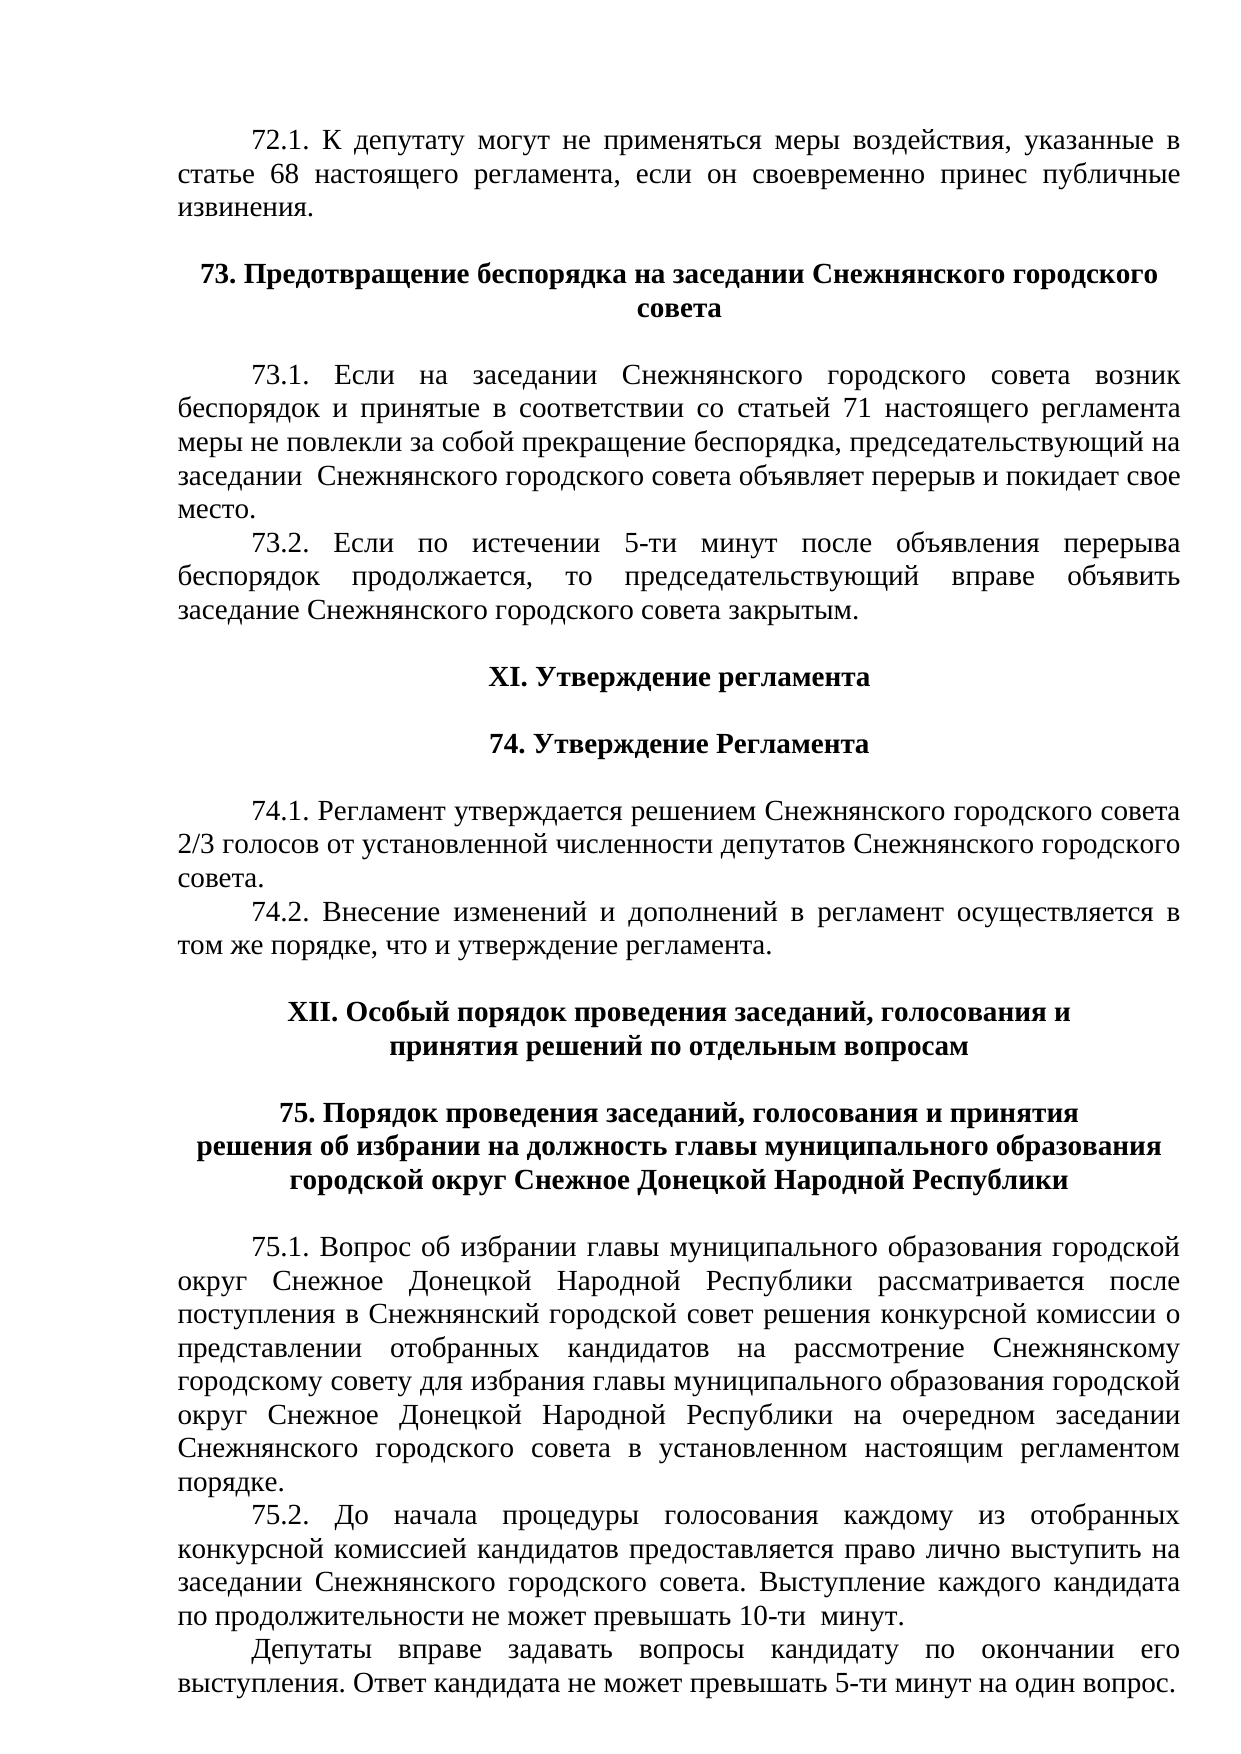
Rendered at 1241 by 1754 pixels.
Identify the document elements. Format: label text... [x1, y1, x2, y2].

text 74.1. Регламент утверждается решением Снежнянского городского совета 2/3 голосов от установленной численности депутатов Снежнянского городского совета. [177, 793, 1181, 894]
text решения об избрании на должность главы муниципального образования городской округ Снежное Донецкой Народной Республики [177, 1128, 1181, 1196]
text XII. Особый порядок проведения заседаний, голосования и [177, 994, 1181, 1028]
text 74.2. Внесение изменений и дополнений в регламент осуществляется в том же порядке, что и утверждение регламента. [177, 894, 1181, 961]
text 72.1. К депутату могут не применяться меры воздействия, указанные в статье 68 настоящего регламента, если он своевременно принес публичные извинения. [177, 122, 1181, 223]
text 73.1. Если на заседании Снежнянского городского совета возник беспорядок и принятые в соответствии со статьей 71 настоящего регламента меры не повлекли за собой прекращение беспорядка, председательствующий на заседании Снежнянского городского совета объявляет перерыв и покидает свое место. [177, 357, 1181, 525]
text XI. Утверждение регламента [177, 659, 1181, 692]
text 73.2. Если по истечении 5-ти минут после объявления перерыва беспорядок продолжается, то председательствующий вправе объявить заседание Снежнянского городского совета закрытым. [177, 525, 1181, 625]
text 75. Порядок проведения заседаний, голосования и принятия [177, 1095, 1181, 1128]
text 75.1. Вопрос об избрании главы муниципального образования городской округ Снежное Донецкой Народной Республики рассматривается после поступления в Снежнянский городской совет решения конкурсной комиссии о представлении отобранных кандидатов на рассмотрение Снежнянскому городскому совету для избрания главы муниципального образования городской округ Снежное Донецкой Народной Республики на очередном заседании Снежнянского городского совета в установленном настоящим регламентом порядке. [177, 1229, 1181, 1497]
text 75.2. До начала процедуры голосования каждому из отобранных конкурсной комиссией кандидатов предоставляется право лично выступить на заседании Снежнянского городского совета. Выступление каждого кандидата по продолжительности не может превышать 10-ти минут. [177, 1497, 1181, 1632]
text 73. Предотвращение беспорядка на заседании Снежнянского городского совета [177, 256, 1181, 323]
text 74. Утверждение Регламента [177, 726, 1181, 759]
text принятия решений по отдельным вопросам [177, 1028, 1181, 1061]
text Депутаты вправе задавать вопросы кандидату по окончании его выступления. Ответ кандидата не может превышать 5-ти минут на один вопрос. [177, 1632, 1181, 1699]
